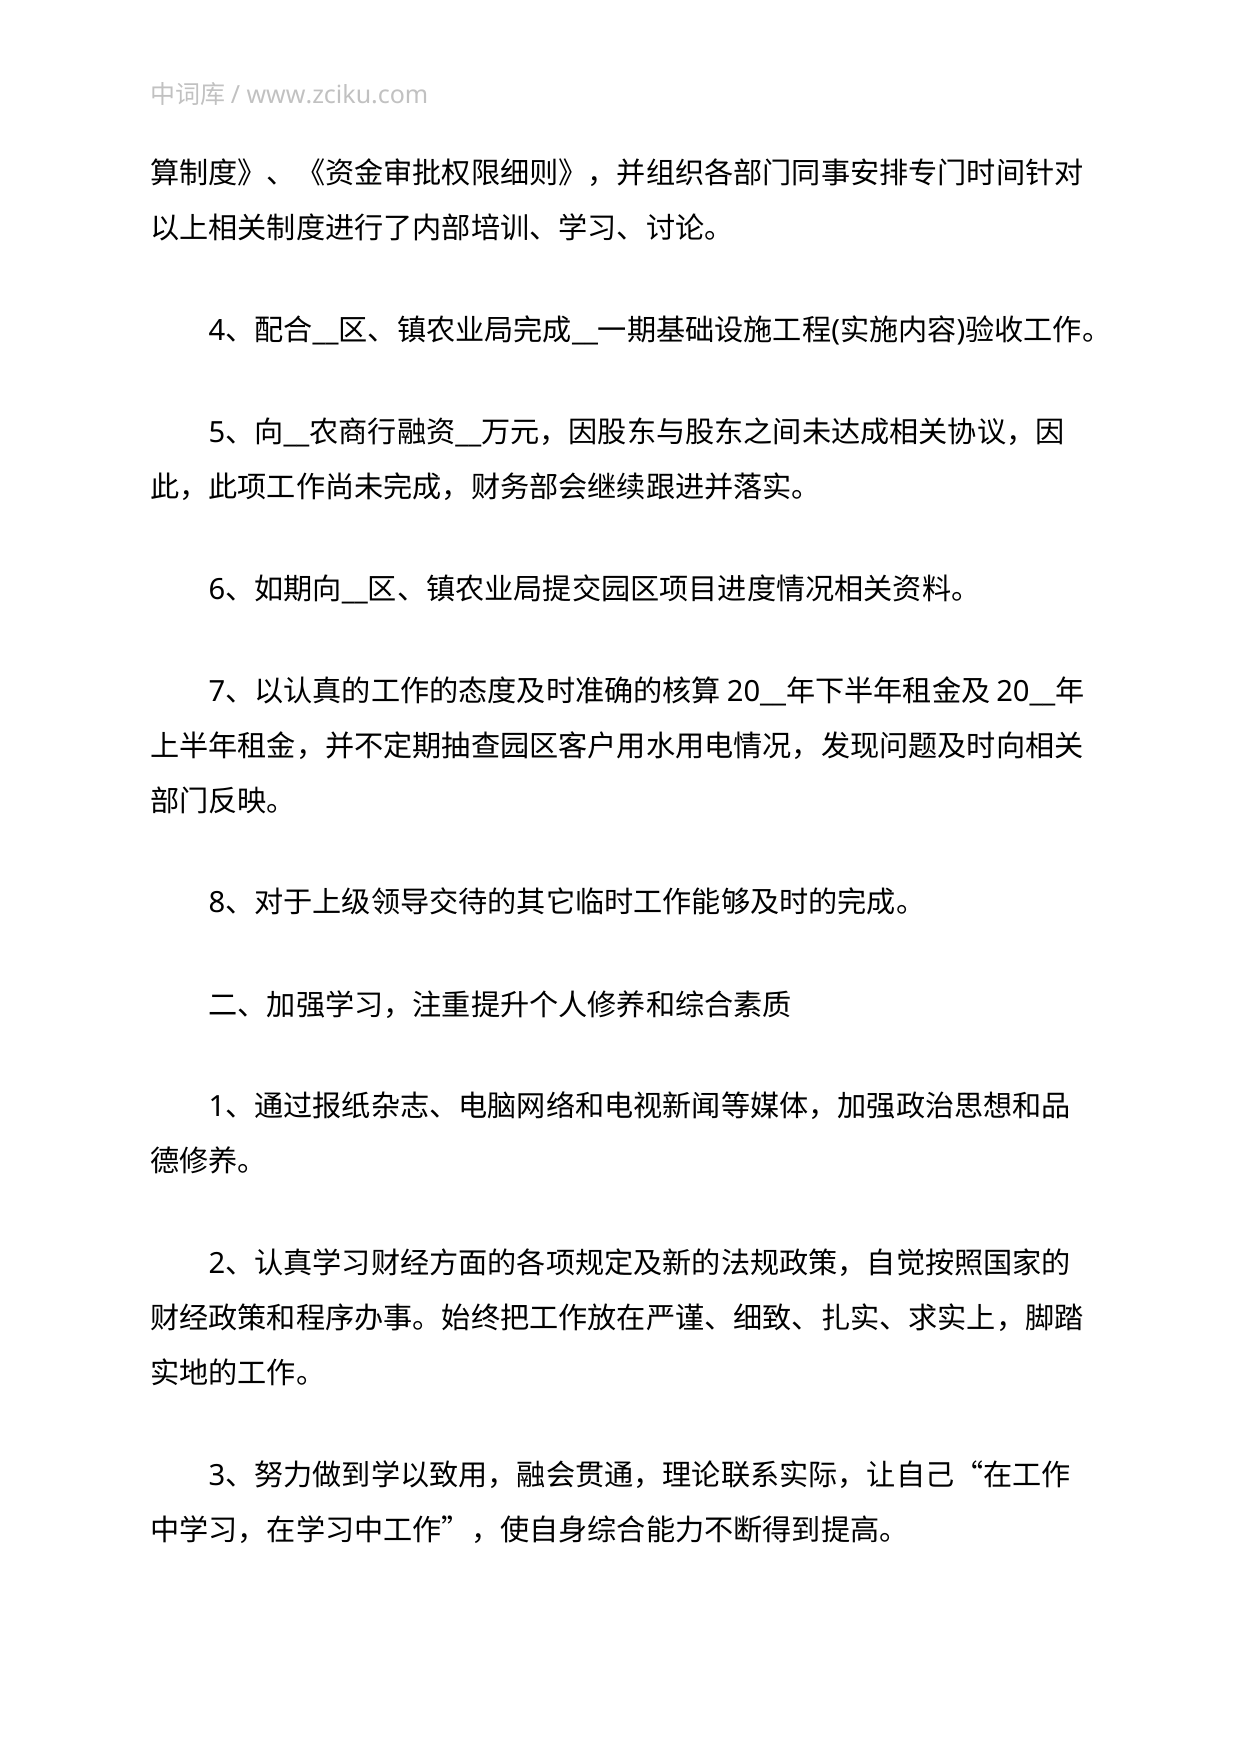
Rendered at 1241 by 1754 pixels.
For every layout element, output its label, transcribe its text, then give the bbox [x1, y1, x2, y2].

text 6、如期向__区、镇农业局提交园区项目进度情况相关资料。 [150, 565, 1090, 608]
text 二、加强学习，注重提升个人修养和综合素质 [150, 981, 1090, 1023]
text 1、通过报纸杂志、电脑网络和电视新闻等媒体，加强政治思想和品德修养。 [150, 1083, 1090, 1180]
text 4、配合__区、镇农业局完成__一期基础设施工程(实施内容)验收工作。 [150, 307, 1090, 349]
text 7、以认真的工作的态度及时准确的核算20__年下半年租金及20__年上半年租金，并不定期抽查园区客户用水用电情况，发现问题及时向相关部门反映。 [150, 667, 1090, 819]
text 5、向__农商行融资__万元，因股东与股东之间未达成相关协议，因此，此项工作尚未完成，财务部会继续跟进并落实。 [150, 409, 1090, 506]
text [150, 150, 1090, 247]
text 3、努力做到学以致用，融会贯通，理论联系实际，让自己“在工作中学习，在学习中工作”，使自身综合能力不断得到提高。 [150, 1451, 1090, 1548]
text 8、对于上级领导交待的其它临时工作能够及时的完成。 [150, 879, 1090, 921]
text 2、认真学习财经方面的各项规定及新的法规政策，自觉按照国家的财经政策和程序办事。始终把工作放在严谨、细致、扎实、求实上，脚踏实地的工作。 [150, 1239, 1090, 1392]
